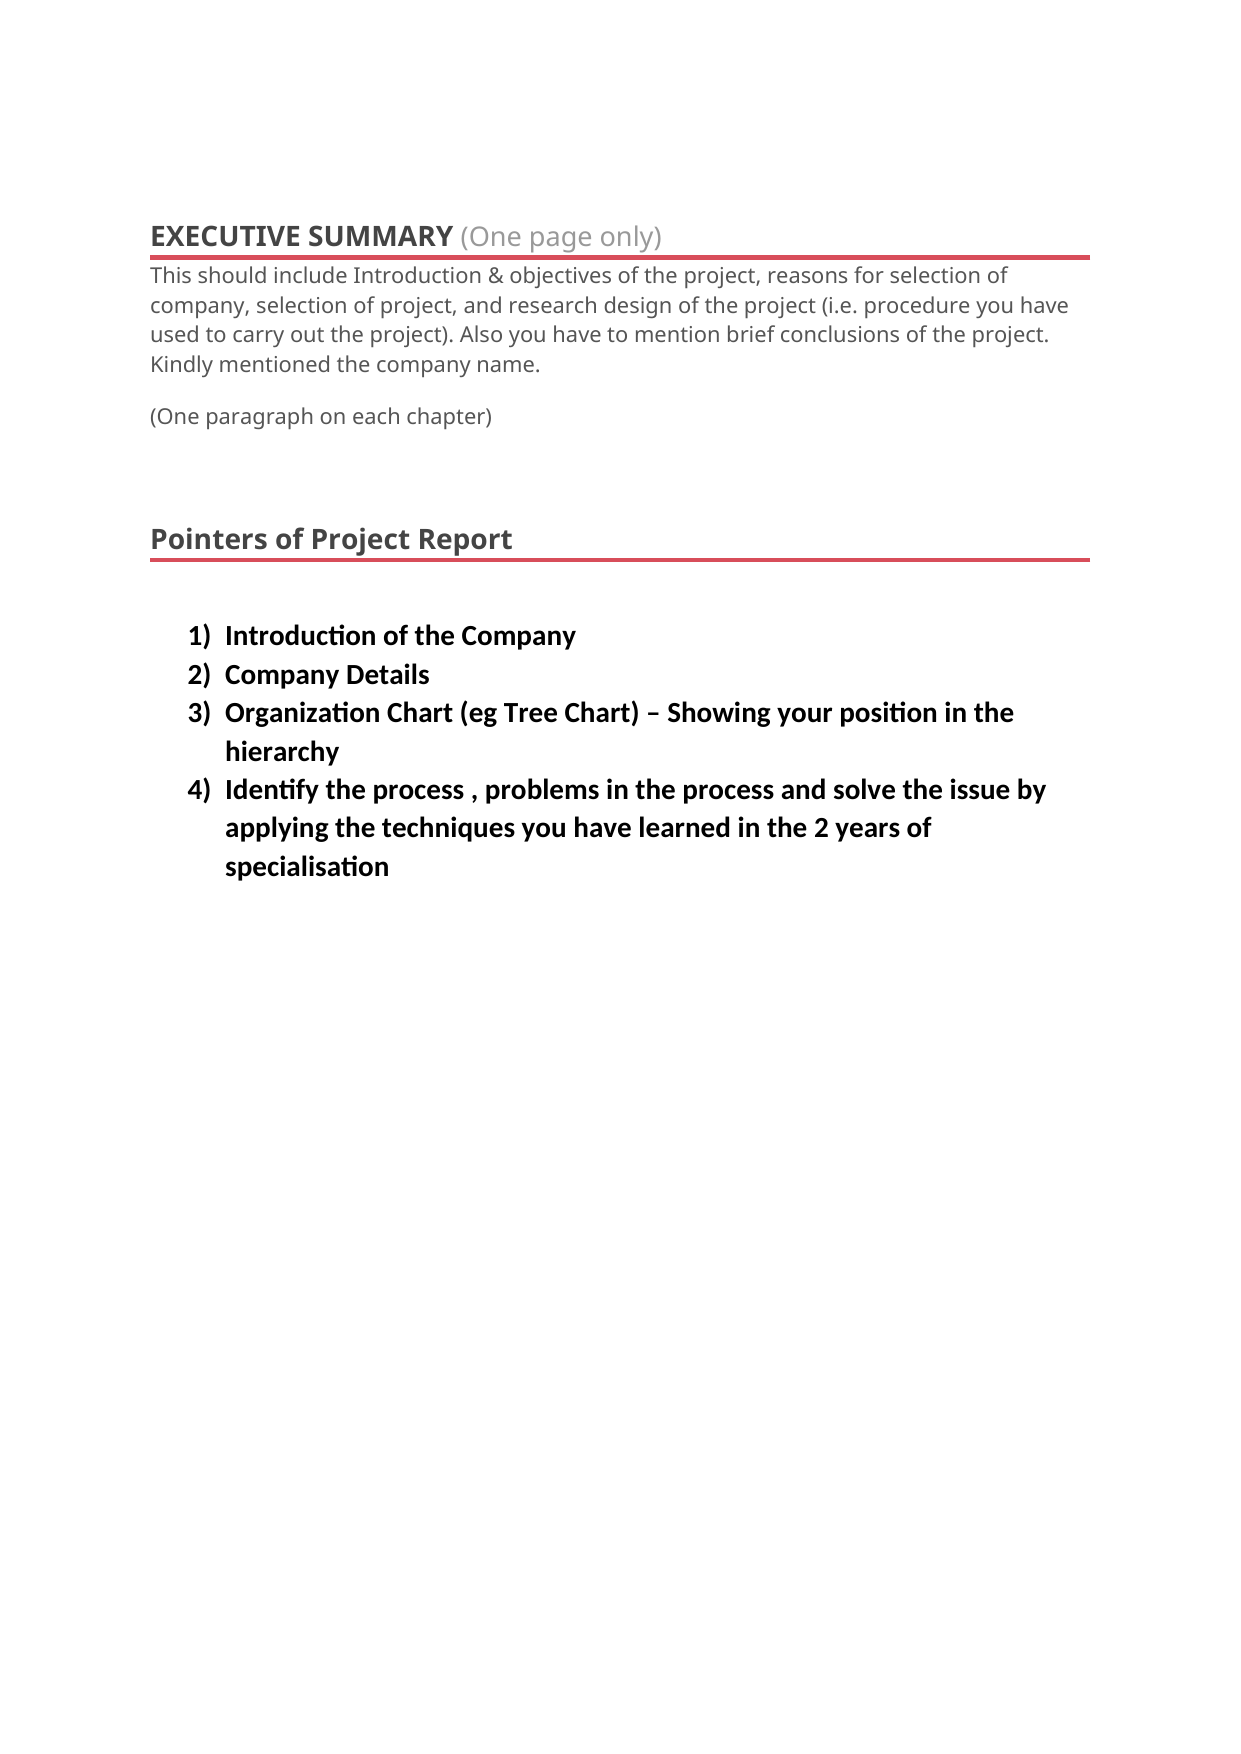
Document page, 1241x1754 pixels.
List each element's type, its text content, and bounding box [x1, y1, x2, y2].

list Company Details [187, 656, 1090, 691]
text This should include Introduction & objectives of the project, reasons for selection of company, selection of project, and research design of the project (i.e. procedure you have used to carry out the project). Also you have to mention brief conclusions of the project. Kindly mentioned the company name. [150, 260, 1090, 379]
list Organization Chart (eg Tree Chart) – Showing your position in the hierarchy [187, 694, 1090, 768]
subtitle Pointers of Project Report [150, 508, 1090, 558]
subtitle EXECUTIVE SUMMARY (One page only) [150, 205, 1090, 255]
list Identify the process , problems in the process and solve the issue by applying the techniques you have learned in the 2 years of specialisation [187, 771, 1090, 884]
list Introduction of the Company [187, 617, 1090, 653]
text (One paragraph on each chapter) [150, 401, 1090, 431]
